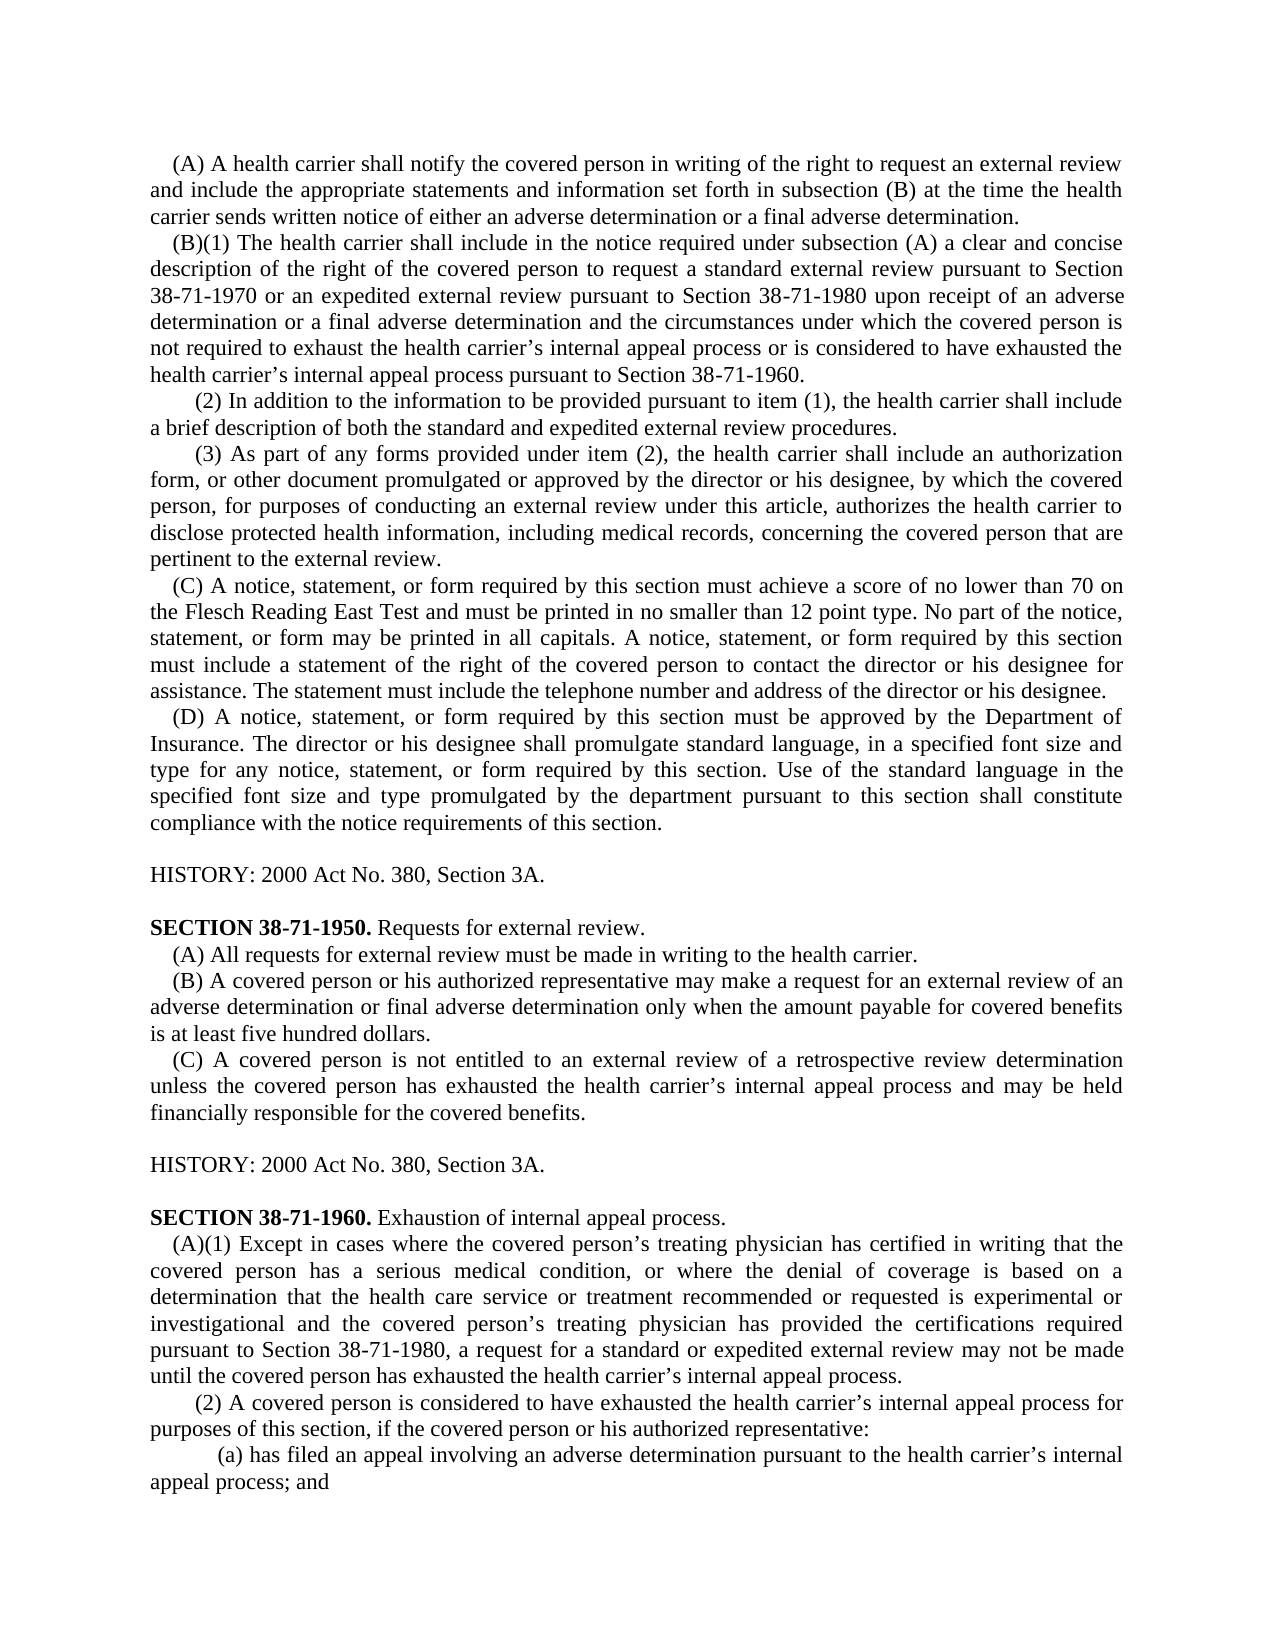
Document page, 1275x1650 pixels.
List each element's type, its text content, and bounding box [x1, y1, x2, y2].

text (3) As part of any forms provided under item (2), the health carrier shall include an authorization form, or other document promulgated or approved by the director or his designee, by which the covered person, for purposes of conducting an external review under this article, authorizes the health carrier to disclose protected health information, including medical records, concerning the covered person that are pertinent to the external review. [150, 440, 1125, 572]
text (2) In addition to the information to be provided pursuant to item (1), the health carrier shall include a brief description of both the standard and expedited external review procedures. [150, 387, 1125, 440]
text (A)(1) Except in cases where the covered person’s treating physician has certified in writing that the covered person has a serious medical condition, or where the denial of coverage is based on a determination that the health care service or treatment recommended or requested is experimental or investigational and the covered person’s treating physician has provided the certifications required pursuant to Section 38-71-1980, a request for a standard or expedited external review may not be made until the covered person has exhausted the health carrier’s internal appeal process. [150, 1231, 1125, 1389]
text (C) A covered person is not entitled to an external review of a retrospective review determination unless the covered person has exhausted the health carrier’s internal appeal process and may be held financially responsible for the covered benefits. [150, 1046, 1125, 1125]
text (D) A notice, statement, or form required by this section must be approved by the Department of Insurance. The director or his designee shall promulgate standard language, in a specified font size and type for any notice, statement, or form required by this section. Use of the standard language in the specified font size and type promulgated by the department pursuant to this section shall constitute compliance with the notice requirements of this section. [150, 703, 1125, 835]
text SECTION 38-71-1950. Requests for external review. [150, 914, 1125, 941]
text HISTORY: 2000 Act No. 380, Section 3A. [150, 1151, 1125, 1178]
text SECTION 38-71-1960. Exhaustion of internal appeal process. [150, 1204, 1125, 1231]
text (A) All requests for external review must be made in writing to the health carrier. [150, 941, 1125, 967]
text HISTORY: 2000 Act No. 380, Section 3A. [150, 862, 1125, 888]
text (A) A health carrier shall notify the covered person in writing of the right to request an external review and include the appropriate statements and information set forth in subsection (B) at the time the health carrier sends written notice of either an adverse determination or a final adverse determination. [150, 150, 1125, 229]
text (2) A covered person is considered to have exhausted the health carrier’s internal appeal process for purposes of this section, if the covered person or his authorized representative: [150, 1389, 1125, 1441]
text (a) has filed an appeal involving an adverse determination pursuant to the health carrier’s internal appeal process; and [150, 1441, 1125, 1494]
text (C) A notice, statement, or form required by this section must achieve a score of no lower than 70 on the Flesch Reading East Test and must be printed in no smaller than 12 point type. No part of the notice, statement, or form may be printed in all capitals. A notice, statement, or form required by this section must include a statement of the right of the covered person to contact the director or his designee for assistance. The statement must include the telephone number and address of the director or his designee. [150, 572, 1125, 703]
text (B) A covered person or his authorized representative may make a request for an external review of an adverse determination or final adverse determination only when the amount payable for covered benefits is at least five hundred dollars. [150, 967, 1125, 1046]
text (B)(1) The health carrier shall include in the notice required under subsection (A) a clear and concise description of the right of the covered person to request a standard external review pursuant to Section 38-71-1970 or an expedited external review pursuant to Section 38-71-1980 upon receipt of an adverse determination or a final adverse determination and the circumstances under which the covered person is not required to exhaust the health carrier’s internal appeal process or is considered to have exhausted the health carrier’s internal appeal process pursuant to Section 38-71-1960. [150, 229, 1125, 387]
